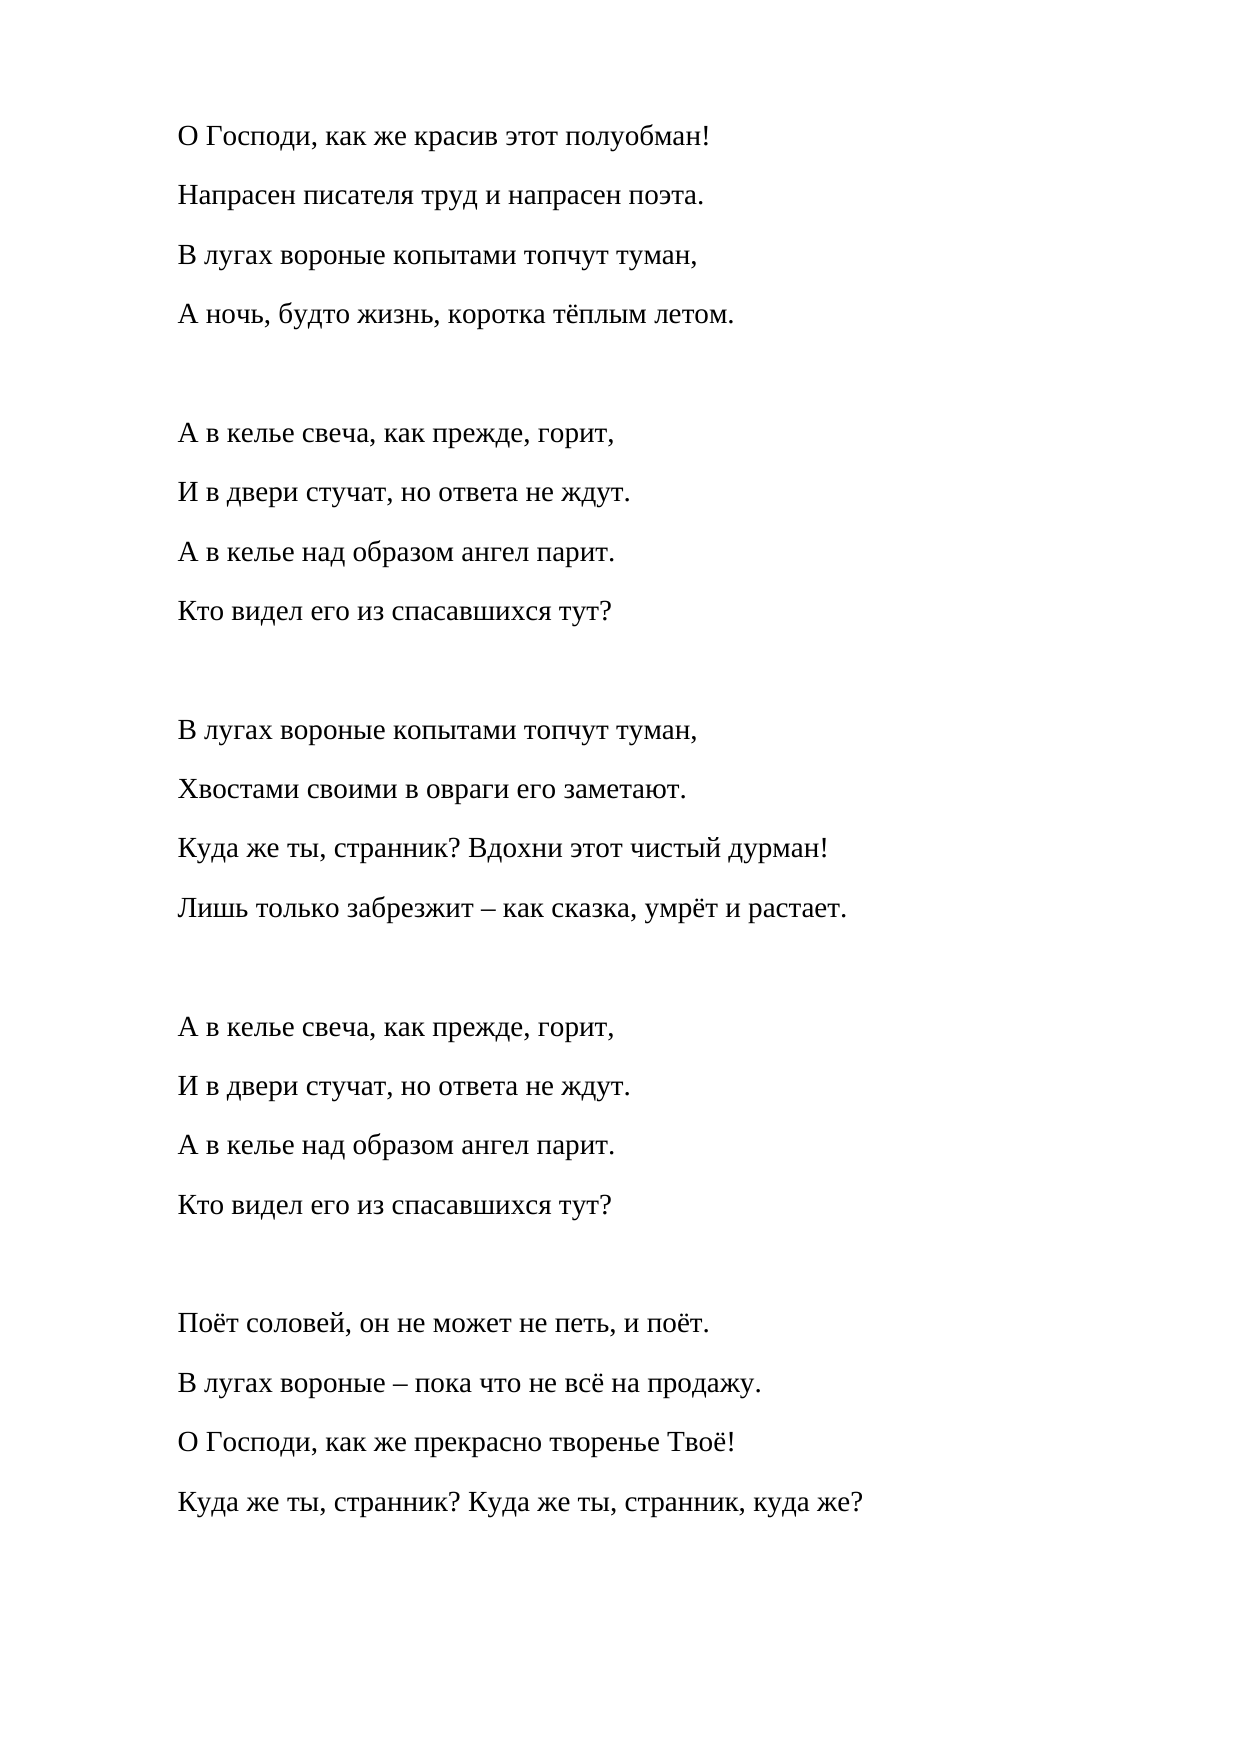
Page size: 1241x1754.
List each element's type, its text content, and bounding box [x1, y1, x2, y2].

text Куда же ты, странник? Вдохни этот чистый дурман! [177, 831, 1152, 864]
text О Господи, как же прекрасно творенье Твоё! [177, 1424, 1152, 1458]
text Кто видел его из спасавшихся тут? [177, 1187, 1152, 1220]
text А в келье над образом ангел парит. [177, 1127, 1152, 1161]
text И в двери стучат, но ответа не ждут. [177, 1068, 1152, 1102]
text Напрасен писателя труд и напрасен поэта. [177, 177, 1152, 211]
text Кто видел его из спасавшихся тут? [177, 593, 1152, 627]
text А в келье над образом ангел парит. [177, 534, 1152, 567]
text Хвостами своими в овраги его заметают. [177, 771, 1152, 805]
text Поёт соловей, он не может не петь, и поёт. [177, 1306, 1152, 1339]
text В лугах вороные – пока что не всё на продажу. [177, 1365, 1152, 1398]
text Лишь только забрезжит – как сказка, умрёт и растает. [177, 890, 1152, 923]
text А ночь, будто жизнь, коротка тёплым летом. [177, 296, 1152, 330]
text И в двери стучат, но ответа не ждут. [177, 474, 1152, 508]
text Куда же ты, странник? Куда же ты, странник, куда же? [177, 1484, 1152, 1517]
text В лугах вороные копытами топчут туман, [177, 712, 1152, 745]
text В лугах вороные копытами топчут туман, [177, 237, 1152, 270]
text О Господи, как же красив этот полуобман! [177, 118, 1152, 152]
text А в келье свеча, как прежде, горит, [177, 1009, 1152, 1042]
text А в келье свеча, как прежде, горит, [177, 415, 1152, 448]
